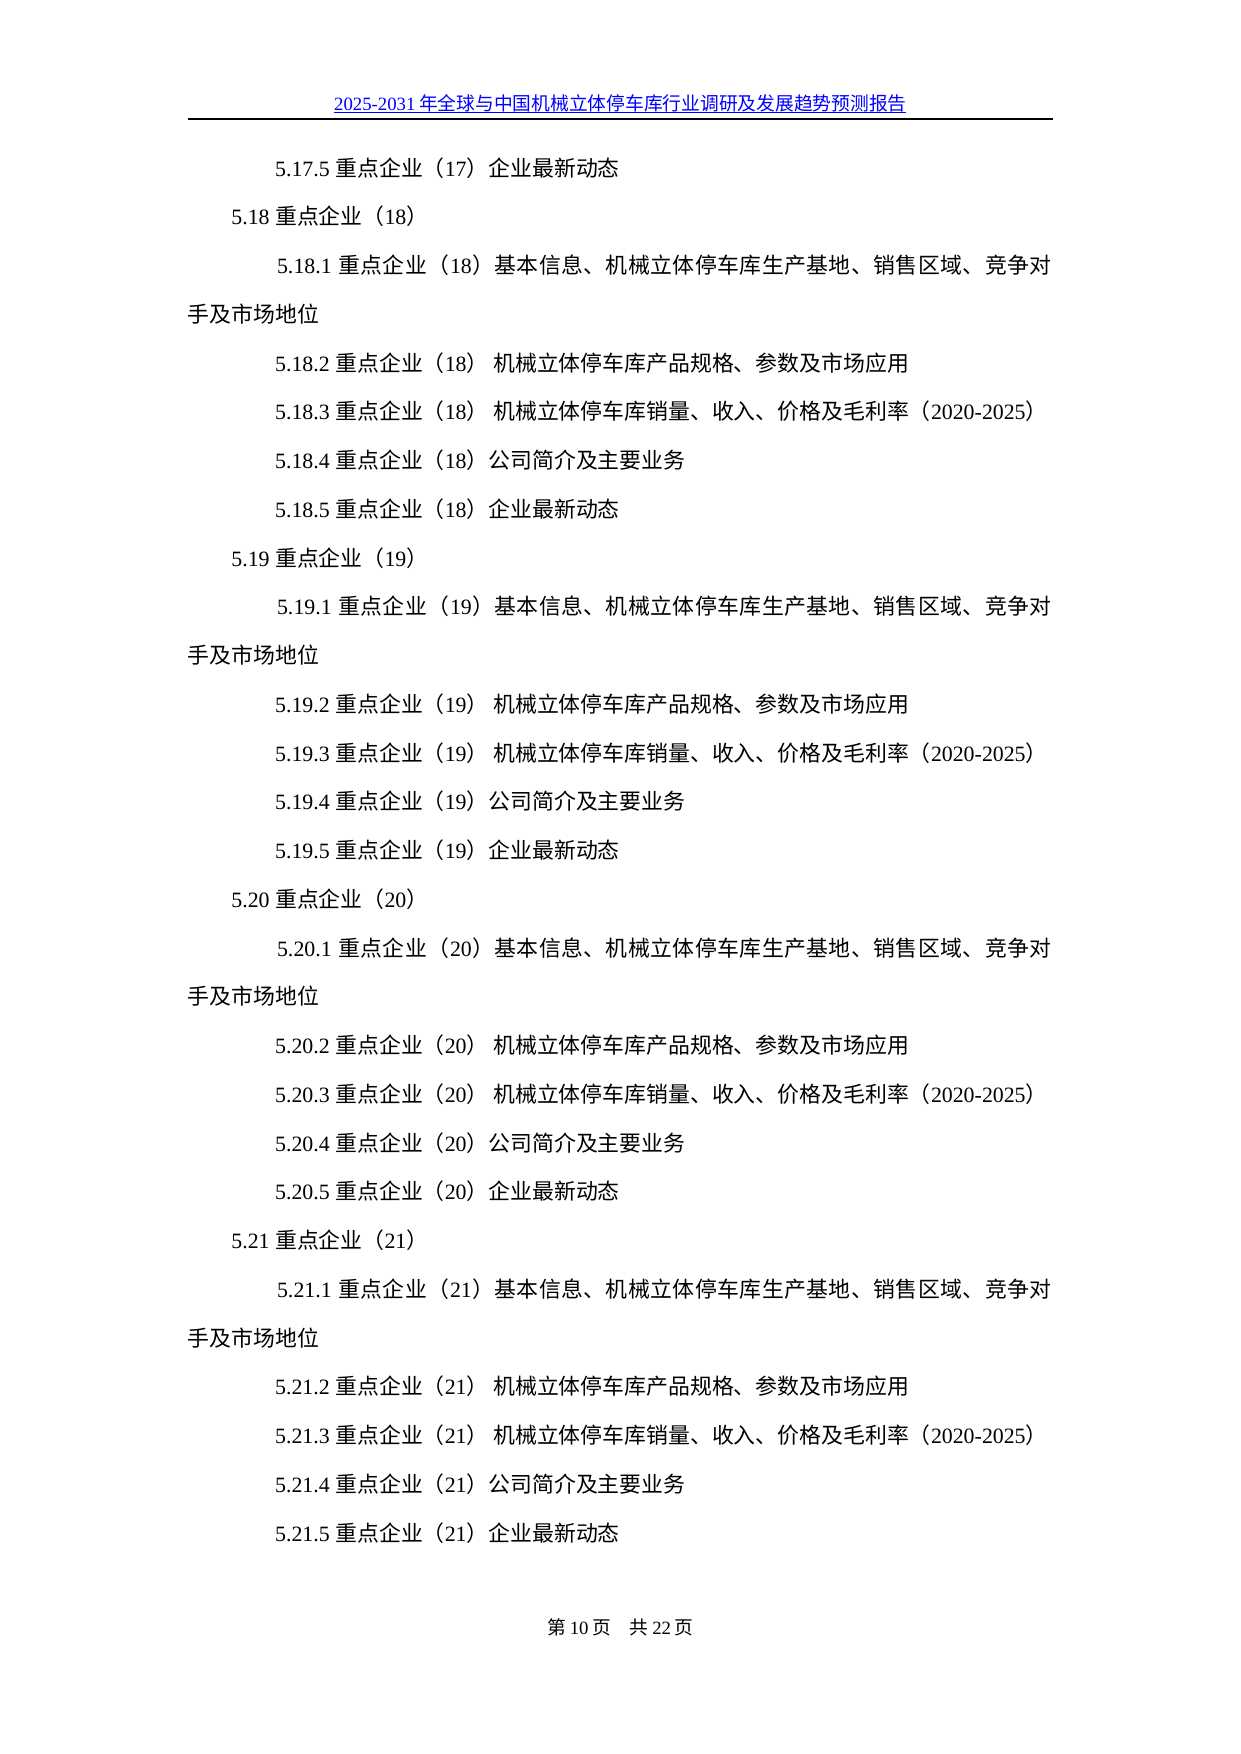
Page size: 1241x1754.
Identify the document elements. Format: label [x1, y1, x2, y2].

text [187, 150, 1053, 1548]
